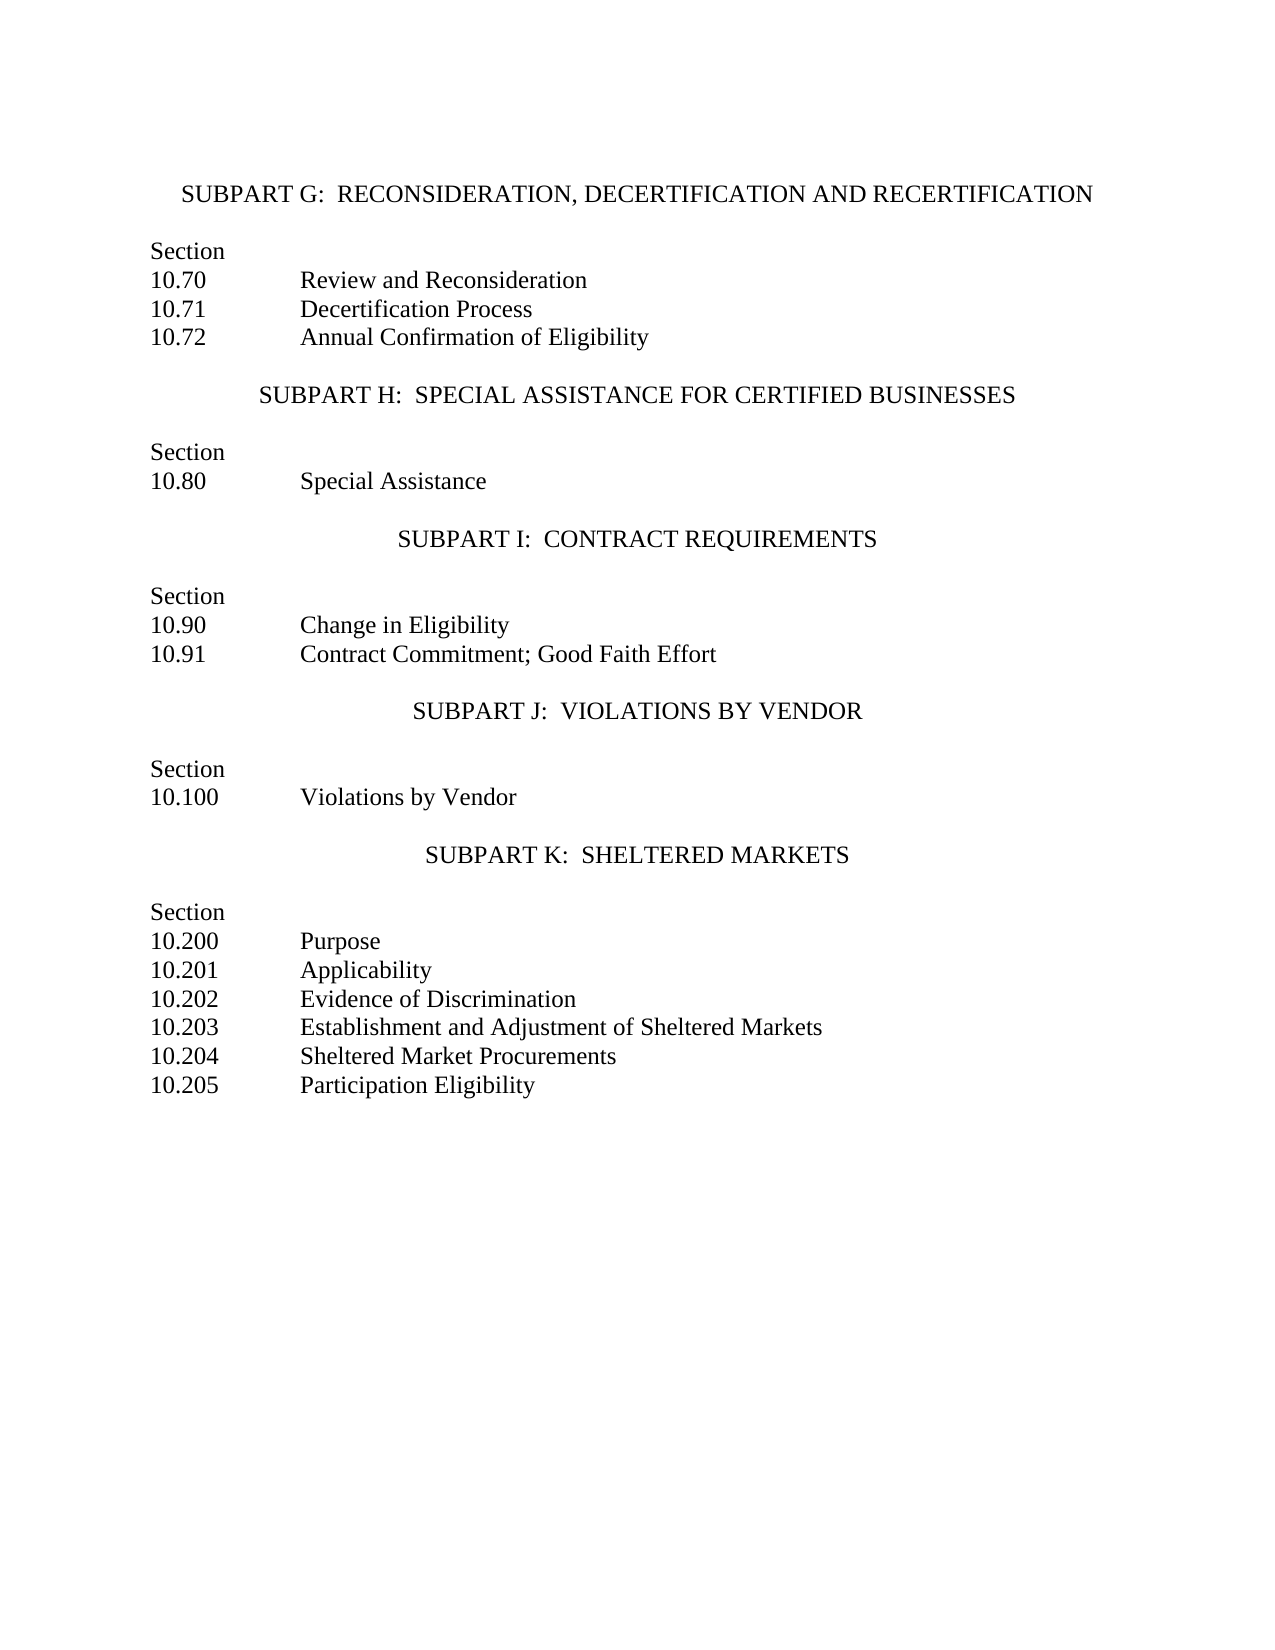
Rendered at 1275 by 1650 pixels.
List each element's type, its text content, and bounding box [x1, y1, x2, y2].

text 10.91 Contract Commitment; Good Faith Effort [150, 639, 1125, 667]
text 10.202 Evidence of Discrimination [150, 984, 1125, 1012]
text 10.203 Establishment and Adjustment of Sheltered Markets [150, 1012, 1125, 1041]
text 10.71 Decertification Process [150, 294, 1125, 322]
text Section [150, 897, 1125, 926]
text SUBPART G: RECONSIDERATION, DECERTIFICATION AND RECERTIFICATION [150, 179, 1125, 207]
text Section [150, 754, 1125, 782]
text SUBPART I: CONTRACT REQUIREMENTS [150, 524, 1125, 552]
text 10.201 Applicability [150, 955, 1125, 984]
text 10.200 Purpose [150, 926, 1125, 955]
text 10.70 Review and Reconsideration [150, 265, 1125, 294]
text Section [150, 236, 1125, 265]
text 10.80 Special Assistance [150, 466, 1125, 495]
text 10.90 Change in Eligibility [150, 610, 1125, 639]
text Section [150, 581, 1125, 610]
text 10.204 Sheltered Market Procurements [150, 1041, 1125, 1070]
text 10.100 Violations by Vendor [150, 782, 1125, 811]
text Section [150, 437, 1125, 466]
text SUBPART K: SHELTERED MARKETS [150, 840, 1125, 869]
text SUBPART J: VIOLATIONS BY VENDOR [150, 696, 1125, 725]
text 10.72 Annual Confirmation of Eligibility [150, 322, 1125, 351]
text SUBPART H: SPECIAL ASSISTANCE FOR CERTIFIED BUSINESSES [150, 380, 1125, 409]
text 10.205 Participation Eligibility [150, 1070, 1125, 1099]
